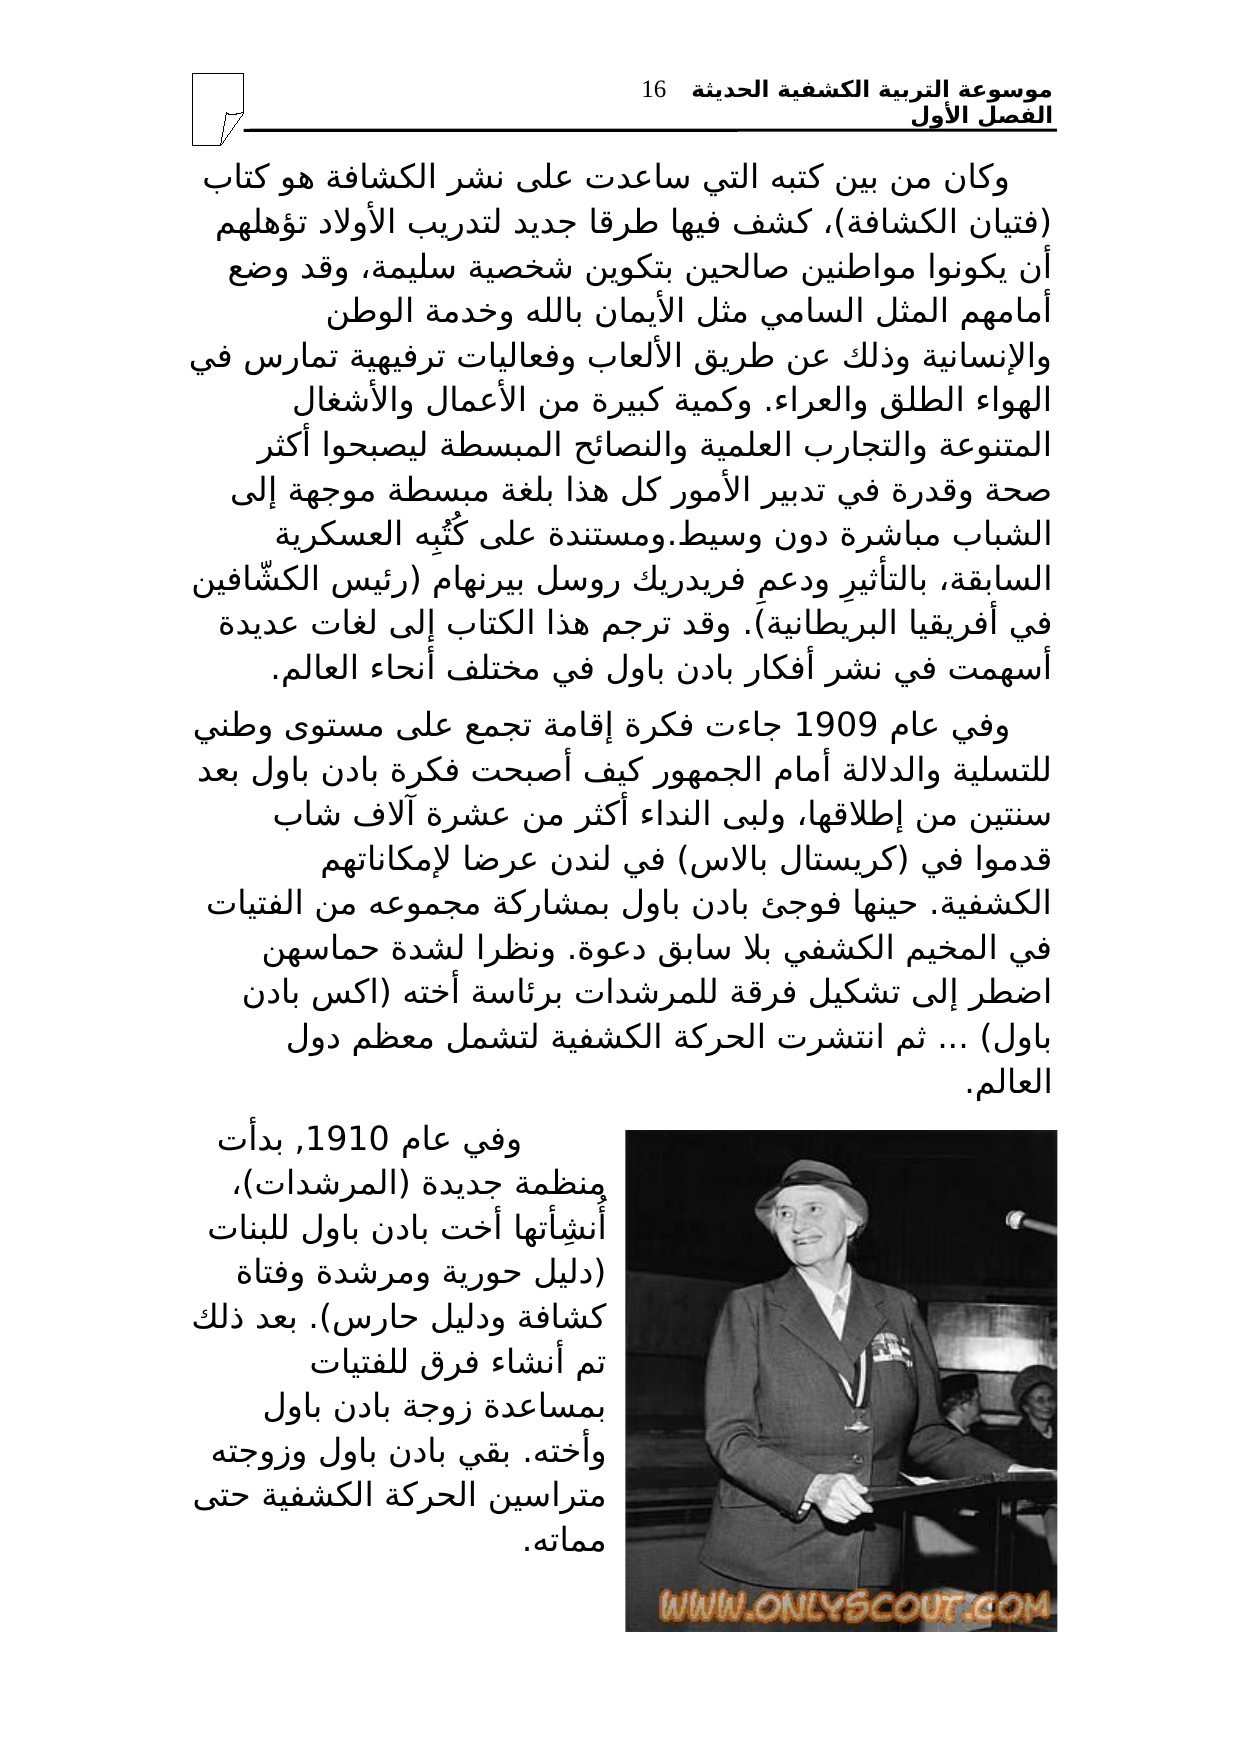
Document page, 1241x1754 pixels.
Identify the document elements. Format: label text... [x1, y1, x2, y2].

text وفي عام 1909 جاءت فكرة إقامة تجمع على مستوى وطني للتسلية والدلالة أمام الجمهور كيف أصبحت فكرة بادن باول بعد سنتين من إطلاقها، ولبى النداء أكثر من عشرة آلاف شاب قدموا في (كريستال بالاس) في لندن عرضا لإمكاناتهم الكشفية. حينها فوجئ بادن باول بمشاركة مجموعه من الفتيات في المخيم الكشفي بلا سابق دعوة. ونظرا لشدة حماسهن اضطر إلى تشكيل فرقة للمرشدات برئاسة أخته (اكس بادن باول) ... ثم انتشرت الحركة الكشفية لتشمل معظم دول العالم. [187, 705, 1053, 1101]
picture [625, 1130, 1058, 1632]
text وكان من بين كتبه التي ساعدت على نشر الكشافة هو كتاب (فتيان الكشافة)، كشف فيها طرقا جديد لتدريب الأولاد تؤهلهم أن يكونوا مواطنين صالحين بتكوين شخصية سليمة، وقد وضع أمامهم المثل السامي مثل الأيمان بالله وخدمة الوطن والإنسانية وذلك عن طريق الألعاب وفعاليات ترفيهية تمارس في الهواء الطلق والعراء. وكمية كبيرة من الأعمال والأشغال المتنوعة والتجارب العلمية والنصائح المبسطة ليصبحوا أكثر صحة وقدرة في تدبير الأمور كل هذا بلغة مبسطة موجهة إلى الشباب مباشرة دون وسيط.ومستندة على كُتُبِه العسكرية السابقة، بالتأثيرِ ودعمِ فريدريك روسل بيرنهام (رئيس الكشّافين في أفريقيا البريطانية). وقد ترجم هذا الكتاب إلى لغات عديدة أسهمت في نشر أفكار بادن باول في مختلف أنحاء العالم. [187, 158, 1053, 687]
